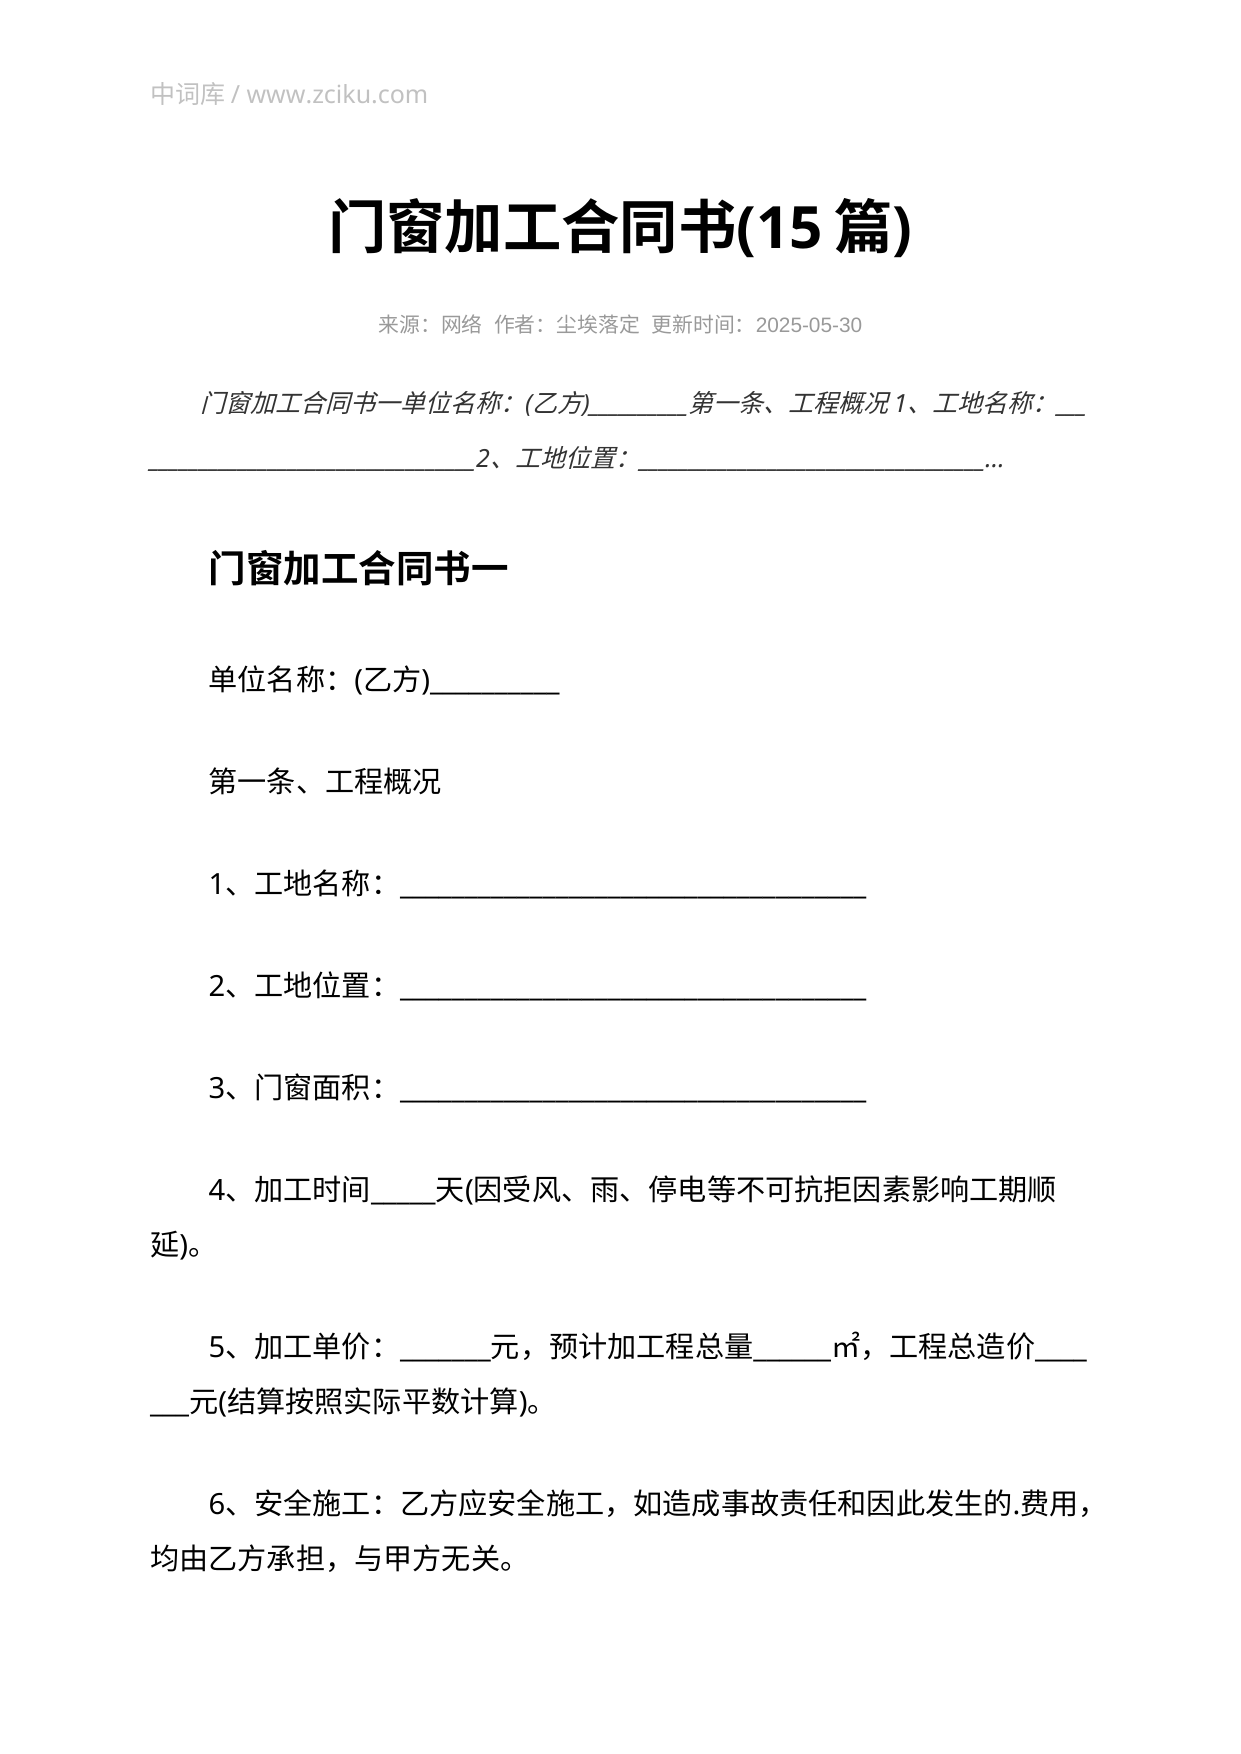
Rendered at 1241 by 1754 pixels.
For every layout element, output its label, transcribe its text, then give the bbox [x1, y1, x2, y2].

text 门窗加工合同书一单位名称：(乙方)__________第一条、工程概况1、工地名称：____________________________________2、工地位置：___________________________________... [150, 384, 1090, 474]
text 来源：网络 作者：尘埃落定 更新时间：2025-05-30 [150, 313, 1090, 337]
text 第一条、工程概况 [150, 759, 1090, 801]
subtitle 门窗加工合同书(15篇) [150, 181, 1090, 266]
text 2、工地位置：____________________________________ [150, 962, 1090, 1005]
text 4、加工时间_____天(因受风、雨、停电等不可抗拒因素影响工期顺延)。 [150, 1166, 1090, 1264]
text 5、加工单价：_______元，预计加工程总量______㎡，工程总造价_______元(结算按照实际平数计算)。 [150, 1323, 1090, 1421]
text 6、安全施工：乙方应安全施工，如造成事故责任和因此发生的.费用，均由乙方承担，与甲方无关。 [150, 1480, 1090, 1578]
text 1、工地名称：____________________________________ [150, 861, 1090, 903]
text 3、门窗面积：____________________________________ [150, 1064, 1090, 1107]
text 单位名称：(乙方)__________ [150, 657, 1090, 699]
text 门窗加工合同书一 [150, 539, 1090, 594]
